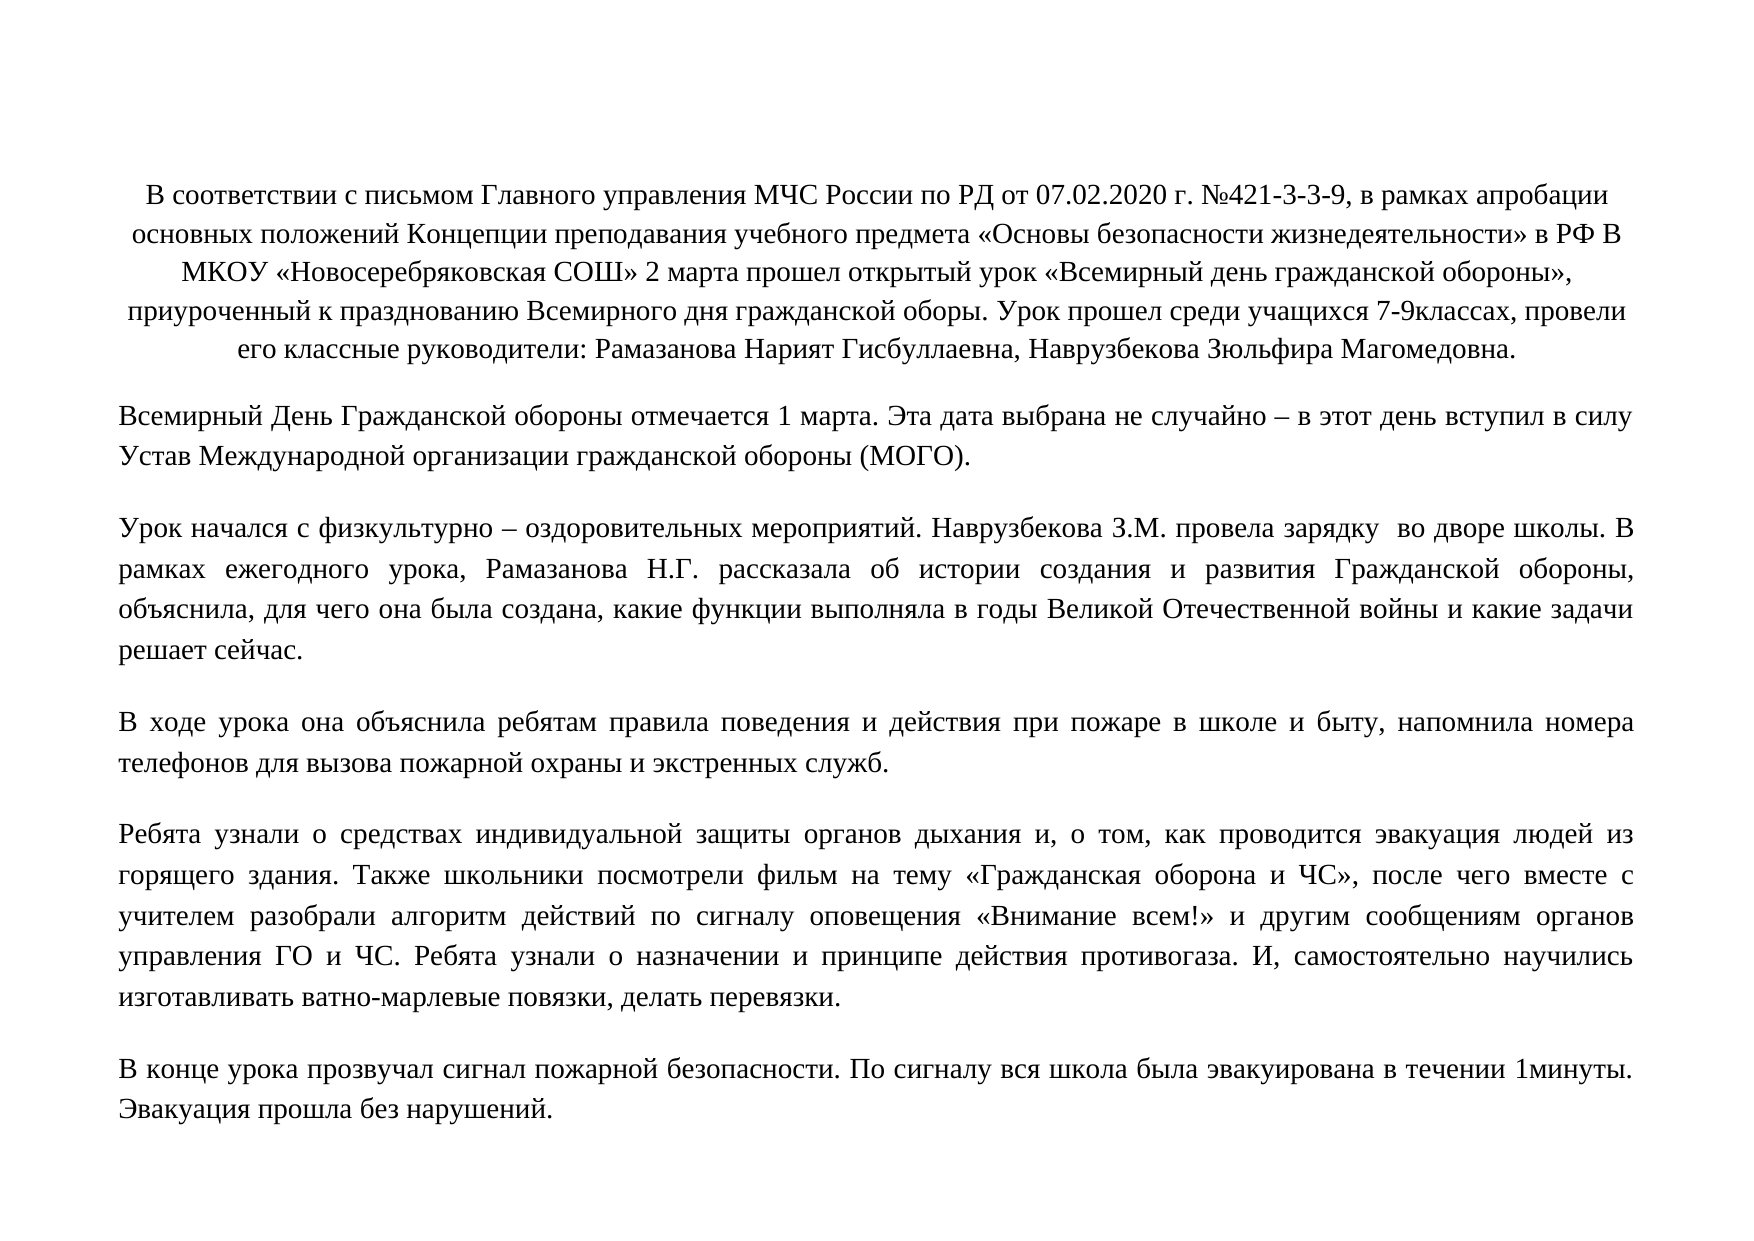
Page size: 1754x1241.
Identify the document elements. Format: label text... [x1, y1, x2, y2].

text Урок начался с физкультурно – оздоровительных мероприятий. Наврузбекова З.М. провела зарядку во дворе школы. В рамках ежегодного урока, Рамазанова Н.Г. рассказала об истории создания и развития Гражданской обороны, объяснила, для чего она была создана, какие функции выполняла в годы Великой Отечественной войны и какие задачи решает сейчас. [118, 503, 1636, 666]
text В конце урока прозвучал сигнал пожарной безопасности. По сигналу вся школа была эвакуирована в течении 1минуты. Эвакуация прошла без нарушений. [118, 1044, 1636, 1125]
text В соответствии с письмом Главного управления МЧС России по РД от 07.02.2020 г. №421-3-3-9, в рамках апробации основных положений Концепции преподавания учебного предмета «Основы безопасности жизнедеятельности» в РФ В МКОУ «Новосеребряковская СОШ» 2 марта прошел открытый урок «Всемирный день гражданской обороны», приуроченный к празднованию Всемирного дня гражданской оборы. Урок прошел среди учащихся 7-9классах, провели его классные руководители: Рамазанова Нарият Гисбуллаевна, Наврузбекова Зюльфира Магомедовна. [118, 177, 1636, 365]
text В ходе урока она объяснила ребятам правила поведения и действия при пожаре в школе и быту, напомнила номера телефонов для вызова пожарной охраны и экстренных служб. [118, 697, 1636, 778]
text Ребята узнали о средствах индивидуальной защиты органов дыхания и, о том, как проводится эвакуация людей из горящего здания. Также школьники посмотрели фильм на тему «Гражданская оборона и ЧС», после чего вместе с учителем разобрали алгоритм действий по сигналу оповещения «Внимание всем!» и другим сообщениям органов управления ГО и ЧС. Ребята узнали о назначении и принципе действия противогаза. И, самостоятельно научились изготавливать ватно-марлевые повязки, делать перевязки. [118, 809, 1636, 1013]
text Всемирный День Гражданской обороны отмечается 1 марта. Эта дата выбрана не случайно – в этот день вступил в силу Устав Международной организации гражданской обороны (МОГО). [118, 391, 1636, 472]
